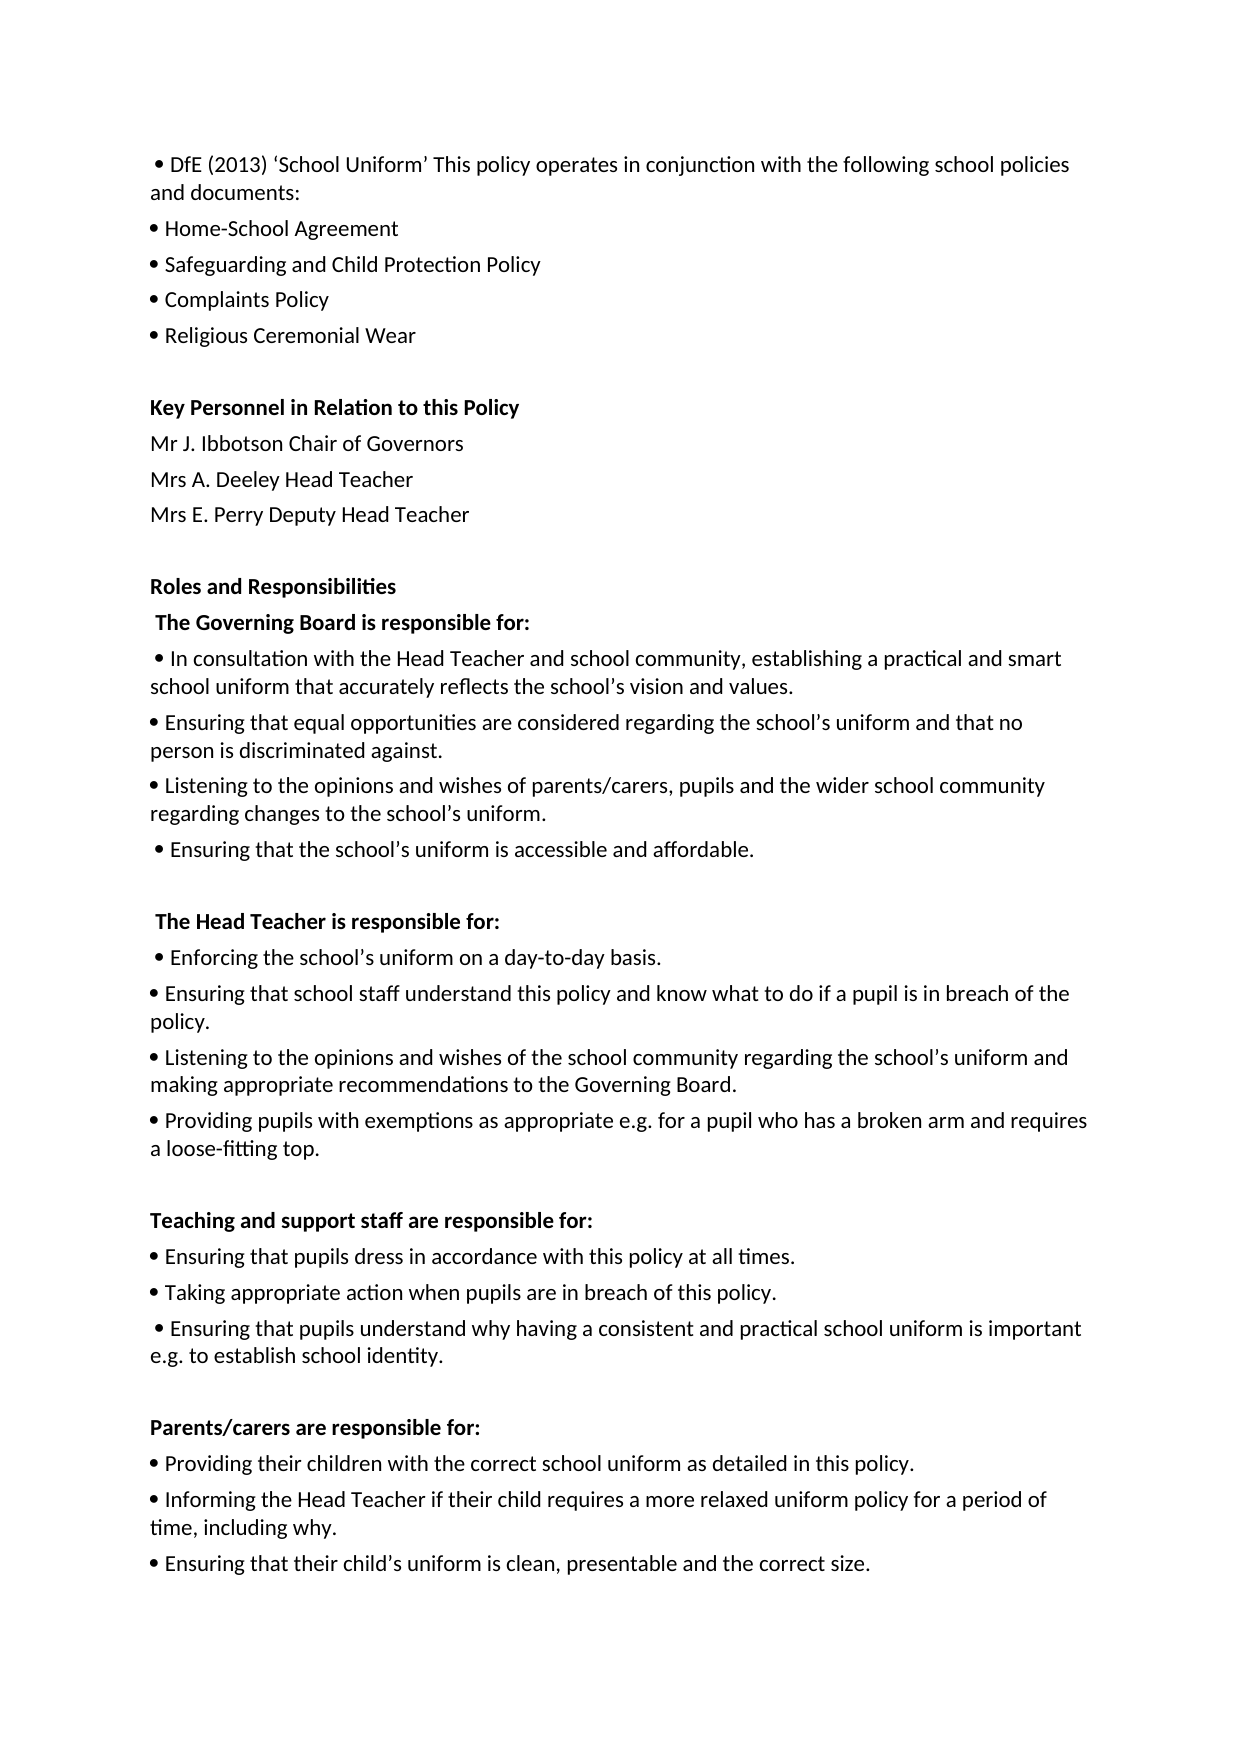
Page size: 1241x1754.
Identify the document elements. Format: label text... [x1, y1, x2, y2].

text Teaching and support staff are responsible for: [150, 1206, 1090, 1234]
text Ensuring that equal opportunities are considered regarding the school’s uniform and that no person is discriminated against. [150, 708, 1090, 764]
text Roles and Responsibilities [150, 572, 1090, 600]
text Key Personnel in Relation to this Policy [150, 393, 1090, 421]
text Mrs A. Deeley Head Teacher [150, 465, 1090, 493]
text Complaints Policy [150, 286, 1090, 313]
text Home-School Agreement [150, 214, 1090, 242]
text In consultation with the Head Teacher and school community, establishing a practical and smart school uniform that accurately reflects the school’s vision and values. [150, 644, 1090, 700]
text Providing their children with the correct school uniform as detailed in this policy. [150, 1449, 1090, 1477]
text Ensuring that pupils understand why having a consistent and practical school uniform is important e.g. to establish school identity. [150, 1314, 1090, 1370]
text Ensuring that pupils dress in accordance with this policy at all times. [150, 1242, 1090, 1270]
text Mrs E. Perry Deputy Head Teacher [150, 501, 1090, 528]
text Mr J. Ibbotson Chair of Governors [150, 429, 1090, 457]
text Informing the Head Teacher if their child requires a more relaxed uniform policy for a period of time, including why. [150, 1485, 1090, 1541]
text Ensuring that their child’s uniform is clean, presentable and the correct size. [150, 1549, 1090, 1577]
text DfE (2013) ‘School Uniform’ This policy operates in conjunction with the following school policies and documents: [150, 150, 1090, 206]
text Listening to the opinions and wishes of parents/carers, pupils and the wider school community regarding changes to the school’s uniform. [150, 772, 1090, 828]
text Taking appropriate action when pupils are in breach of this policy. [150, 1278, 1090, 1306]
text Ensuring that the school’s uniform is accessible and affordable. [150, 835, 1090, 863]
text Enforcing the school’s uniform on a day-to-day basis. [150, 943, 1090, 971]
text Parents/carers are responsible for: [150, 1413, 1090, 1441]
text Providing pupils with exemptions as appropriate e.g. for a pupil who has a broken arm and requires a loose-fitting top. [150, 1106, 1090, 1162]
text Safeguarding and Child Protection Policy [150, 250, 1090, 278]
text Religious Ceremonial Wear [150, 321, 1090, 349]
text The Governing Board is responsible for: [150, 608, 1090, 636]
text Ensuring that school staff understand this policy and know what to do if a pupil is in breach of the policy. [150, 979, 1090, 1035]
text Listening to the opinions and wishes of the school community regarding the school’s uniform and making appropriate recommendations to the Governing Board. [150, 1043, 1090, 1099]
text The Head Teacher is responsible for: [150, 907, 1090, 935]
